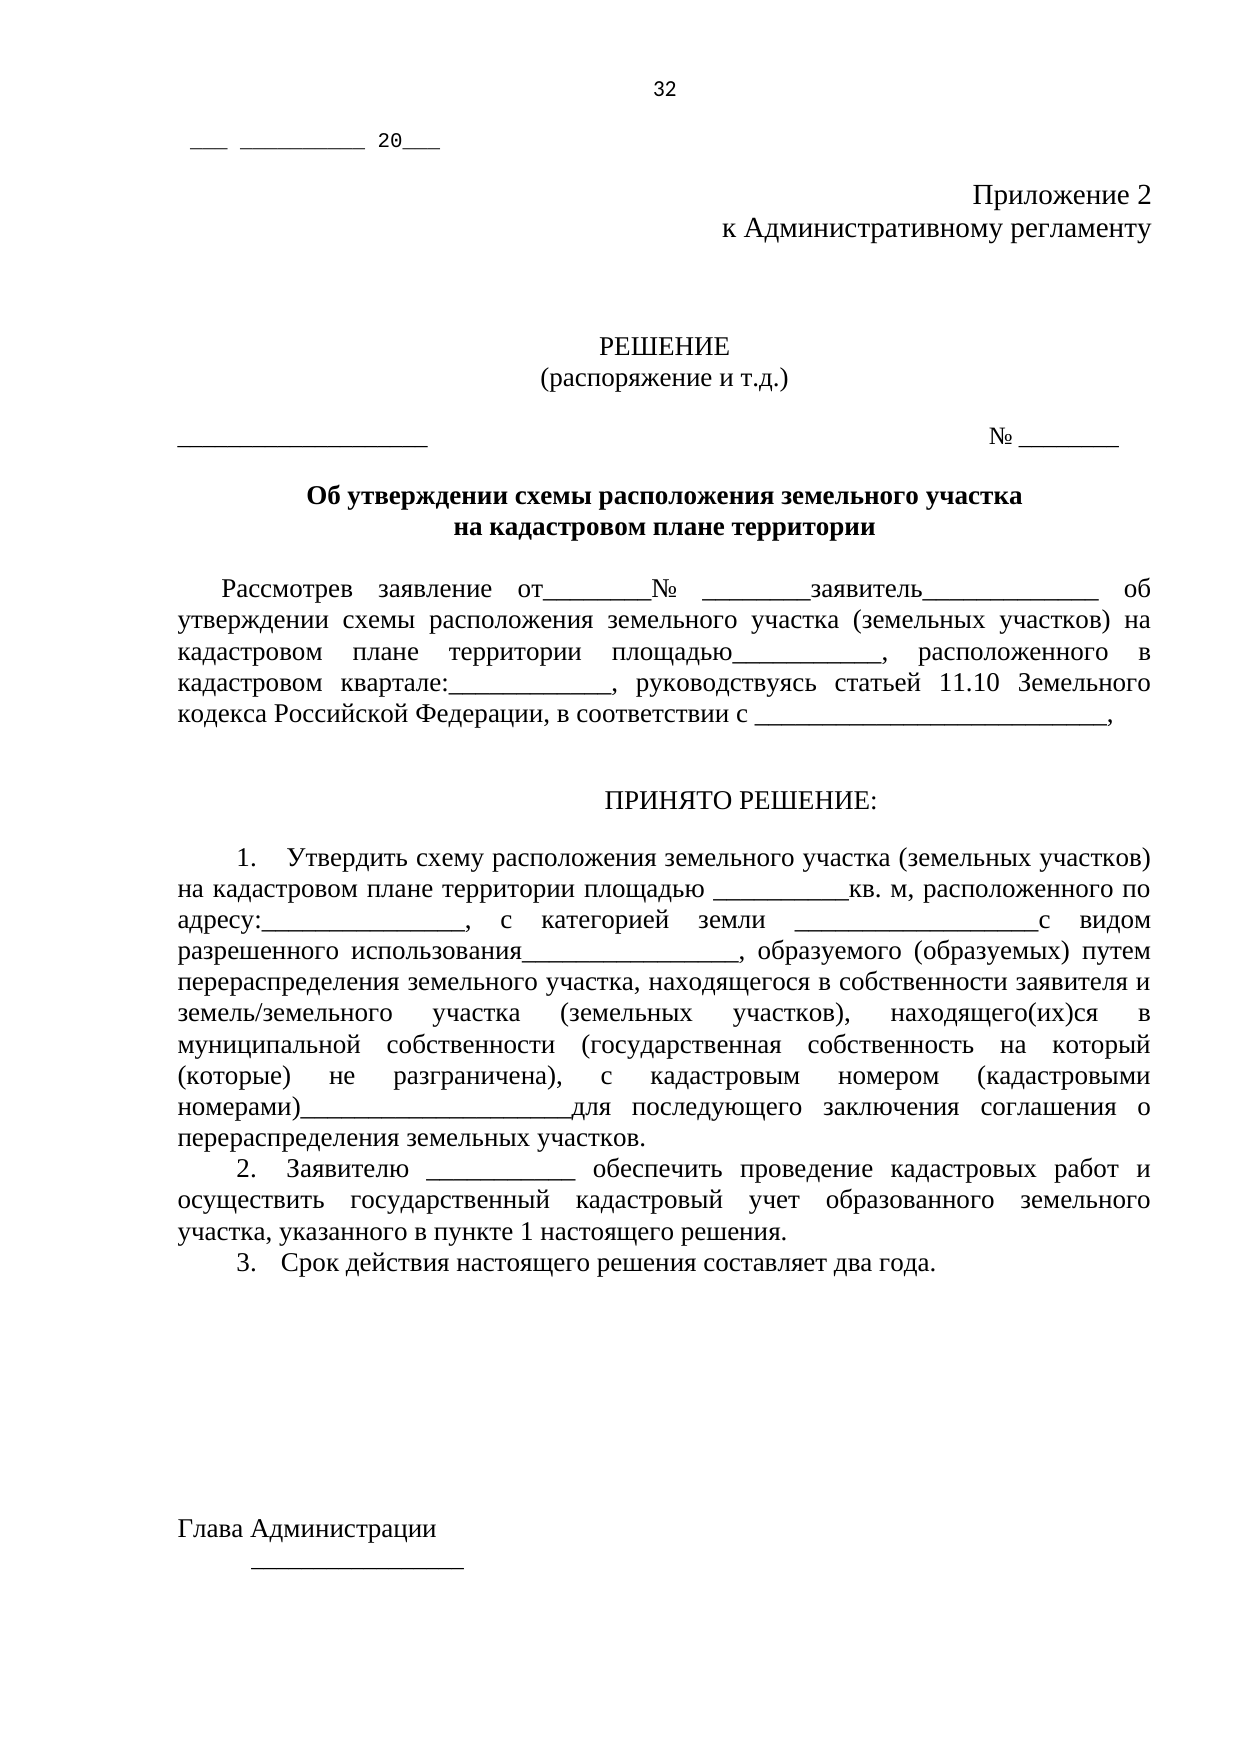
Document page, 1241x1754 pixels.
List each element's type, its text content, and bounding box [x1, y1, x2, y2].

text ___ __________ 20___ [177, 130, 1152, 153]
text Рассмотрев заявление от________№ ________заявитель_____________ об утверждении схемы расположения земельного участка (земельных участков) на кадастровом плане территории площадью___________, расположенного в кадастровом квартале:____________, руководствуясь статьей 11.10 Земельного кодекса Российской Федерации, в соответствии с __________________________, [177, 572, 1152, 728]
text Об утверждении схемы расположения земельного участка [177, 479, 1152, 510]
list Заявителю ___________ обеспечить проведение кадастровых работ и осуществить государственный кадастровый учет образованного земельного участка, указанного в пункте 1 настоящего решения. [177, 1152, 1152, 1246]
text Приложение 2 [177, 177, 1152, 211]
text (распоряжение и т.д.) [177, 362, 1152, 393]
text к Административному регламенту [177, 211, 1152, 244]
list Утвердить схему расположения земельного участка (земельных участков) на кадастровом плане территории площадью __________кв. м, расположенного по адресу:_______________, с категорией земли __________________с видом разрешенного использования________________, образуемого (образуемых) путем перераспределения земельного участка, находящегося в собственности заявителя и земель/земельного участка (земельных участков), находящего(их)ся в муниципальной собственности (государственная собственность на который (которые) не разграничена), с кадастровым номером (кадастровыми номерами)____________________для последующего заключения соглашения о перераспределения земельных участков. [177, 841, 1152, 1152]
text на кадастровом плане территории [177, 510, 1152, 541]
text РЕШЕНИЕ [177, 330, 1152, 362]
text ПРИНЯТО РЕШЕНИЕ: [604, 784, 1152, 816]
text Глава Администрации _________________ [177, 1512, 1152, 1572]
text ____________________ № ________ [177, 421, 1152, 450]
list Срок действия настоящего решения составляет два года. [177, 1246, 1152, 1277]
